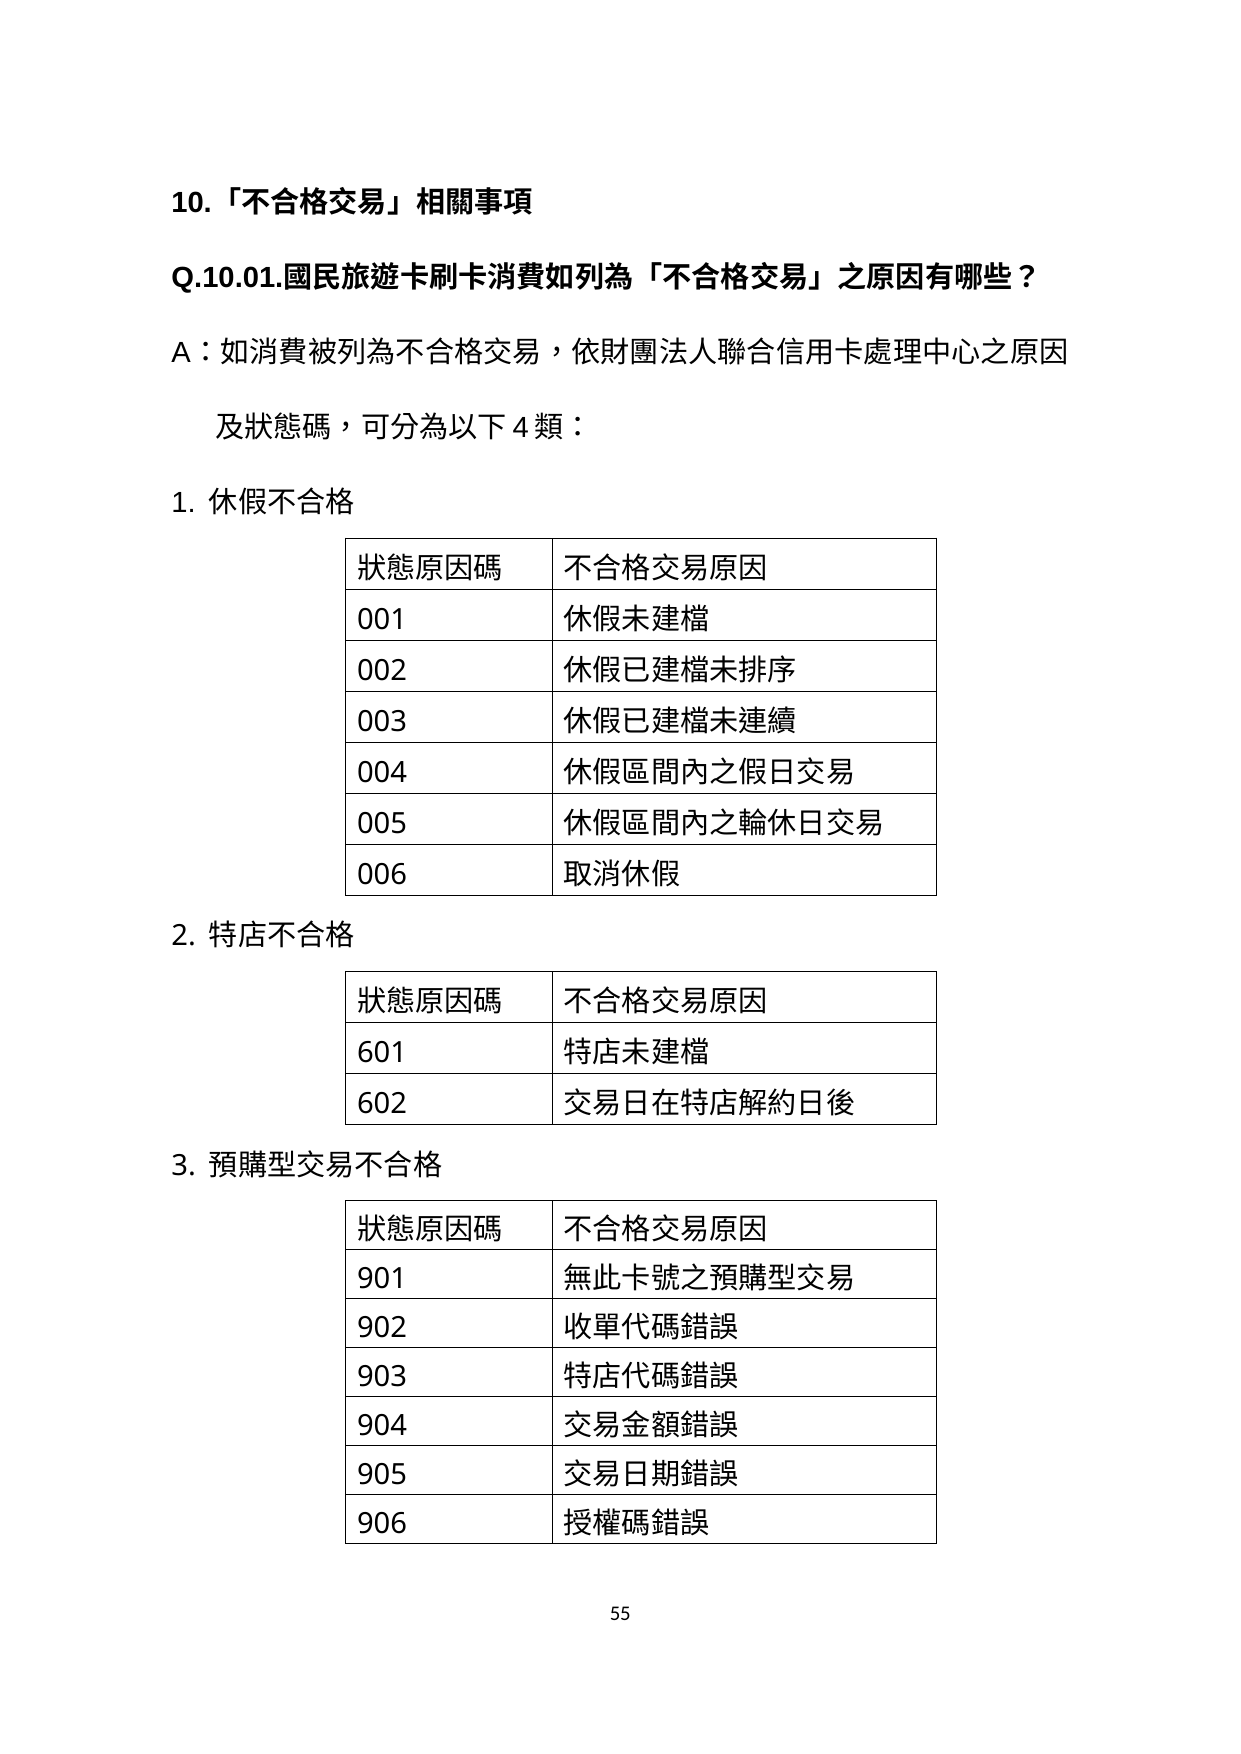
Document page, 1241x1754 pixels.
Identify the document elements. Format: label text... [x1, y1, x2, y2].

list 休假不合格 [171, 462, 1069, 537]
table_cell 收單代碼錯誤 [553, 1299, 936, 1347]
table_cell 901 [346, 1250, 552, 1298]
table_header 狀態原因碼 [346, 1201, 552, 1249]
table_cell 903 [346, 1348, 552, 1396]
table_cell 交易日在特店解約日後 [553, 1074, 936, 1124]
table_cell 001 [346, 590, 552, 639]
table_cell 002 [346, 641, 552, 691]
table_header 狀態原因碼 [346, 539, 552, 588]
table_cell 休假區間內之輪休日交易 [553, 794, 936, 844]
table_header 狀態原因碼 [346, 972, 552, 1022]
table_cell 休假未建檔 [553, 590, 936, 639]
table_cell 取消休假 [553, 845, 936, 895]
table_cell 無此卡號之預購型交易 [553, 1250, 936, 1298]
list 特店不合格 [171, 896, 1069, 971]
table_cell 休假已建檔未排序 [553, 641, 936, 691]
table_cell 004 [346, 743, 552, 793]
text A：如消費被列為不合格交易，依財團法人聯合信用卡處理中心之原因及狀態碼，可分為以下4類： [171, 312, 1069, 462]
table_cell 902 [346, 1299, 552, 1347]
text 10.「不合格交易」相關事項 [171, 162, 1069, 237]
table_cell 特店代碼錯誤 [553, 1348, 936, 1396]
table_cell 005 [346, 794, 552, 844]
table_cell 交易日期錯誤 [553, 1446, 936, 1494]
table_cell 003 [346, 692, 552, 742]
table_header 不合格交易原因 [553, 972, 936, 1022]
list 預購型交易不合格 [171, 1125, 1069, 1200]
table_cell 休假區間內之假日交易 [553, 743, 936, 793]
text Q.10.01.國民旅遊卡刷卡消費如列為「不合格交易」之原因有哪些？ [171, 237, 1069, 312]
table_cell 授權碼錯誤 [553, 1495, 936, 1543]
table_cell 006 [346, 845, 552, 895]
table_cell 906 [346, 1495, 552, 1543]
table_cell 602 [346, 1074, 552, 1124]
table_cell 601 [346, 1023, 552, 1073]
table_cell 休假已建檔未連續 [553, 692, 936, 742]
table_cell 905 [346, 1446, 552, 1494]
table_cell 交易金額錯誤 [553, 1397, 936, 1445]
table_header 不合格交易原因 [553, 1201, 936, 1249]
table_header 不合格交易原因 [553, 539, 936, 588]
table_cell 特店未建檔 [553, 1023, 936, 1073]
table_cell 904 [346, 1397, 552, 1445]
